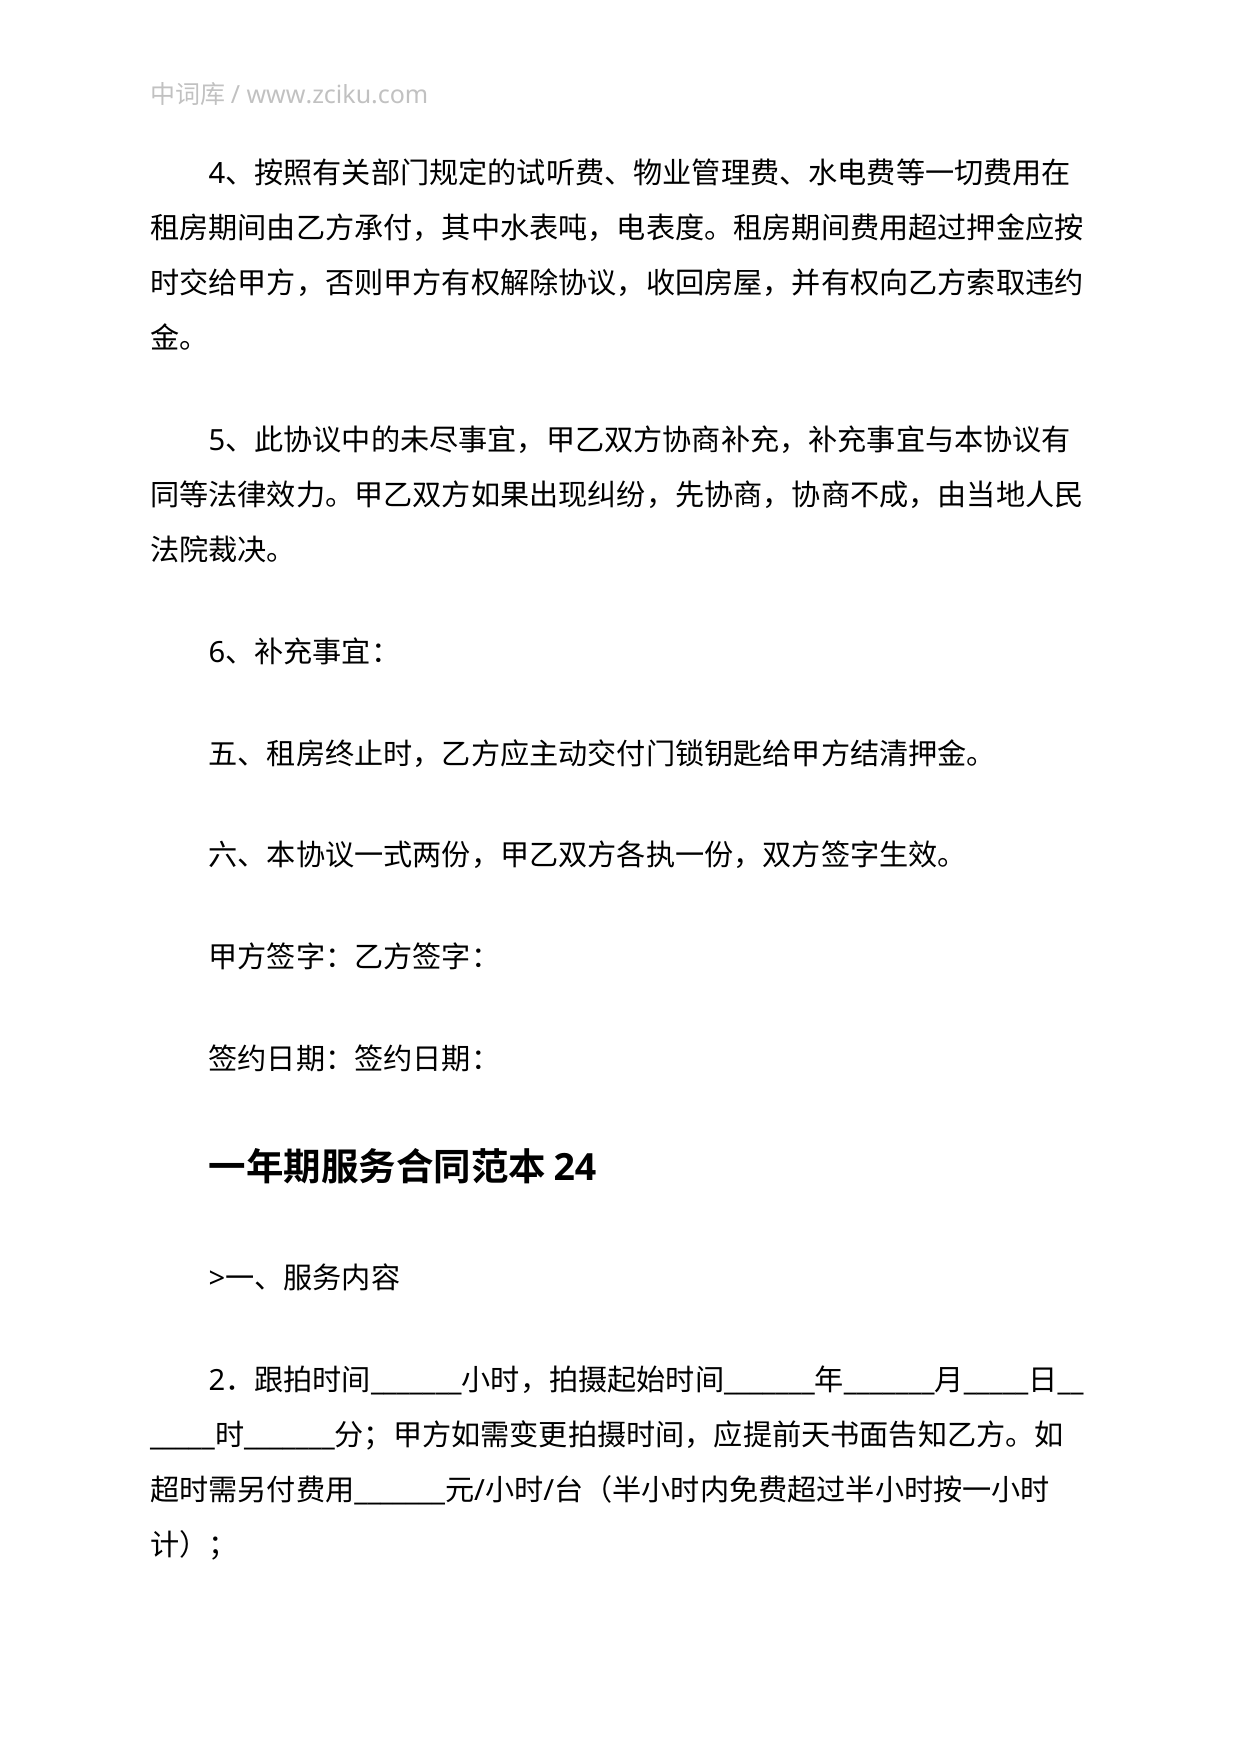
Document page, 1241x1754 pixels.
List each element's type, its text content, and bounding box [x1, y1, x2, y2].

text 2．跟拍时间_______小时，拍摄起始时间_______年_______月_____日_______时_______分；甲方如需变更拍摄时间，应提前天书面告知乙方。如超时需另付费用_______元/小时/台（半小时内免费超过半小时按一小时计）； [150, 1357, 1090, 1564]
text 五、租房终止时，乙方应主动交付门锁钥匙给甲方结清押金。 [150, 730, 1090, 772]
text 5、此协议中的未尽事宜，甲乙双方协商补充，补充事宜与本协议有同等法律效力。甲乙双方如果出现纠纷，先协商，协商不成，由当地人民法院裁决。 [150, 417, 1090, 569]
text 六、本协议一式两份，甲乙双方各执一份，双方签字生效。 [150, 832, 1090, 874]
text 甲方签字：乙方签字： [150, 934, 1090, 976]
text 一年期服务合同范本24 [150, 1137, 1090, 1192]
text 6、补充事宜： [150, 628, 1090, 671]
text >一、服务内容 [150, 1255, 1090, 1297]
text 签约日期：签约日期： [150, 1036, 1090, 1078]
text 4、按照有关部门规定的试听费、物业管理费、水电费等一切费用在租房期间由乙方承付，其中水表吨，电表度。租房期间费用超过押金应按时交给甲方，否则甲方有权解除协议，收回房屋，并有权向乙方索取违约金。 [150, 150, 1090, 357]
